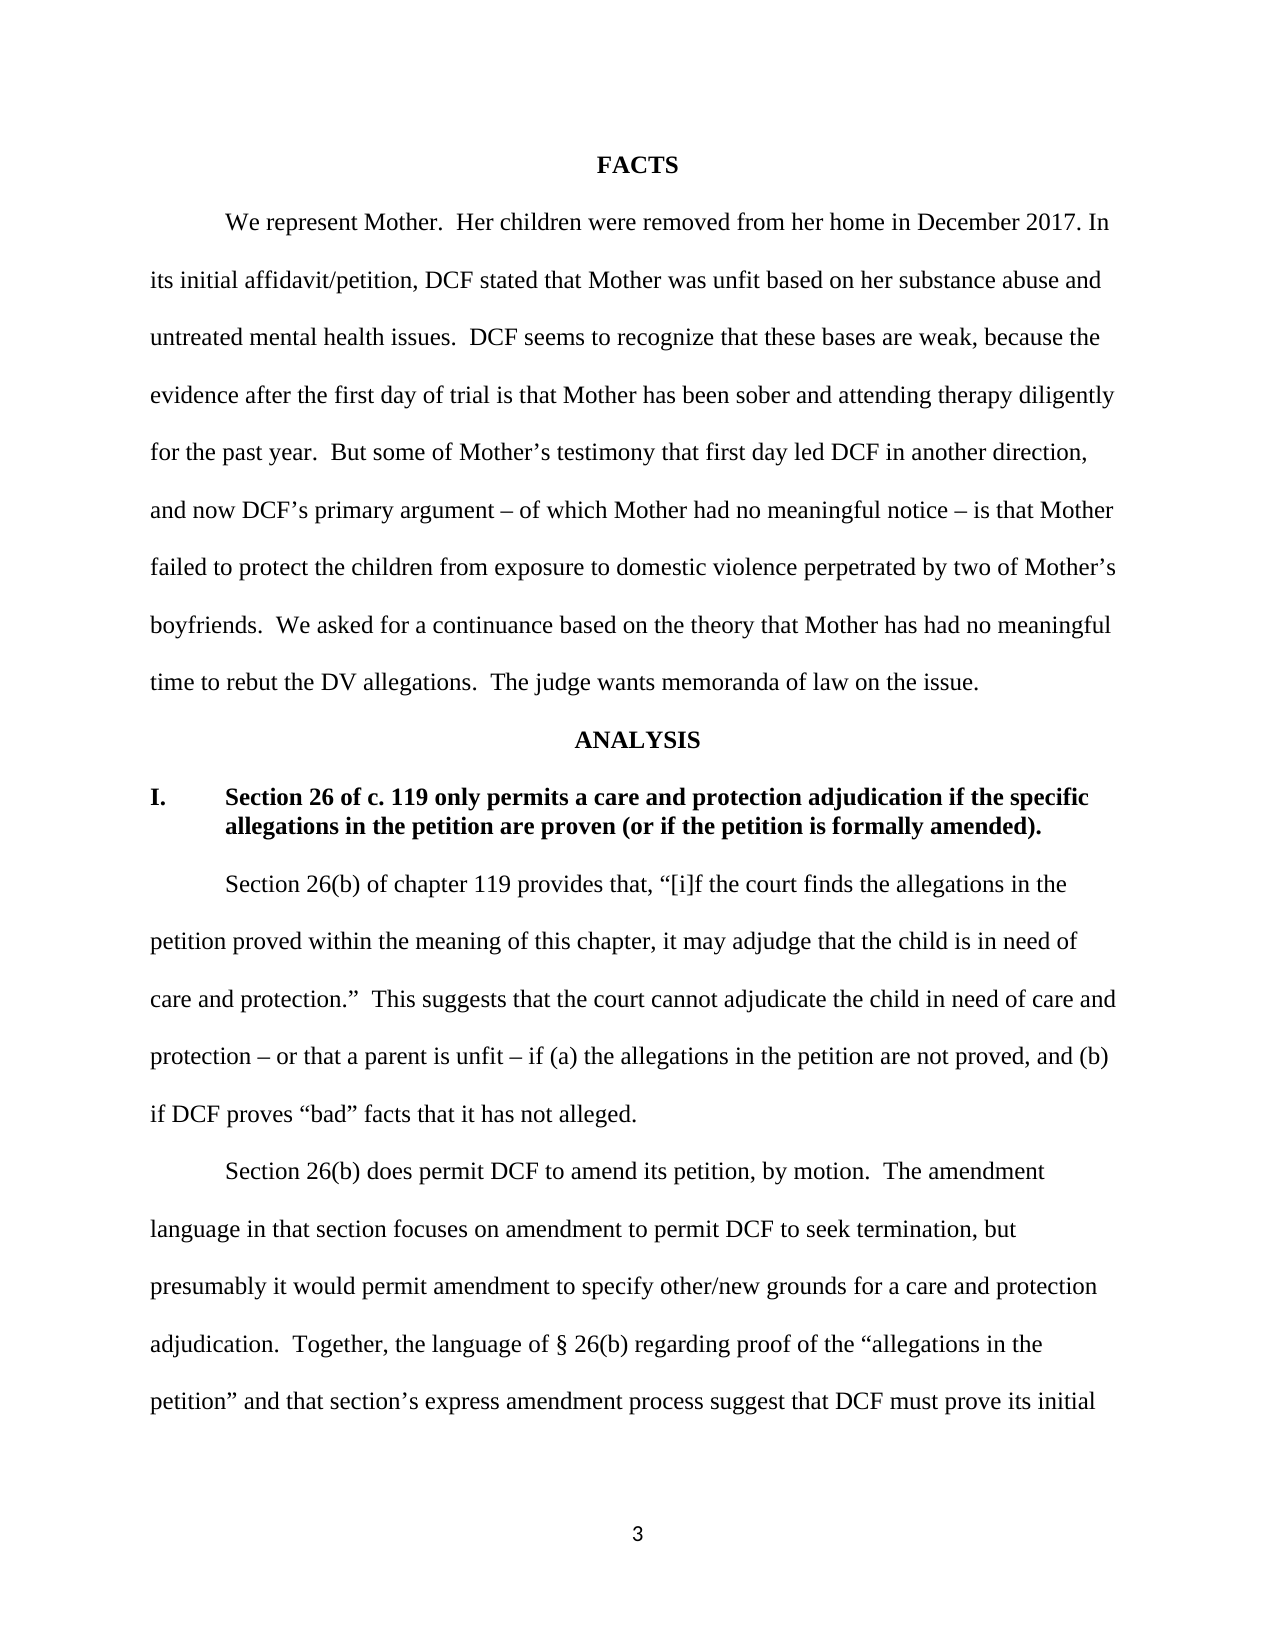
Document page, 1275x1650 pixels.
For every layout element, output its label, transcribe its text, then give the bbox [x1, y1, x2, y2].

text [150, 1156, 1125, 1415]
list Section 26 of c. 119 only permits a care and protection adjudication if the specific allegations in the petition are proven (or if the petition is formally amended). [150, 782, 1125, 840]
text We represent Mother. Her children were removed from her home in December 2017. In its initial affidavit/petition, DCF stated that Mother was unfit based on her substance abuse and untreated mental health issues. DCF seems to recognize that these bases are weak, because the evidence after the first day of trial is that Mother has been sober and attending therapy diligently for the past year. But some of Mother’s testimony that first day led DCF in another direction, and now DCF’s primary argument – of which Mother had no meaningful notice – is that Mother failed to protect the children from exposure to domestic violence perpetrated by two of Mother’s boyfriends. We asked for a continuance based on the theory that Mother has had no meaningful time to rebut the DV allegations. The judge wants memoranda of law on the issue. [150, 207, 1125, 696]
text FACTS [150, 150, 1125, 179]
text ANALYSIS [150, 725, 1125, 754]
text Section 26(b) of chapter 119 provides that, “[i]f the court finds the allegations in the petition proved within the meaning of this chapter, it may adjudge that the child is in need of care and protection.” This suggests that the court cannot adjudicate the child in need of care and protection – or that a parent is unfit – if (a) the allegations in the petition are not proved, and (b) if DCF proves “bad” facts that it has not alleged. [150, 869, 1125, 1127]
